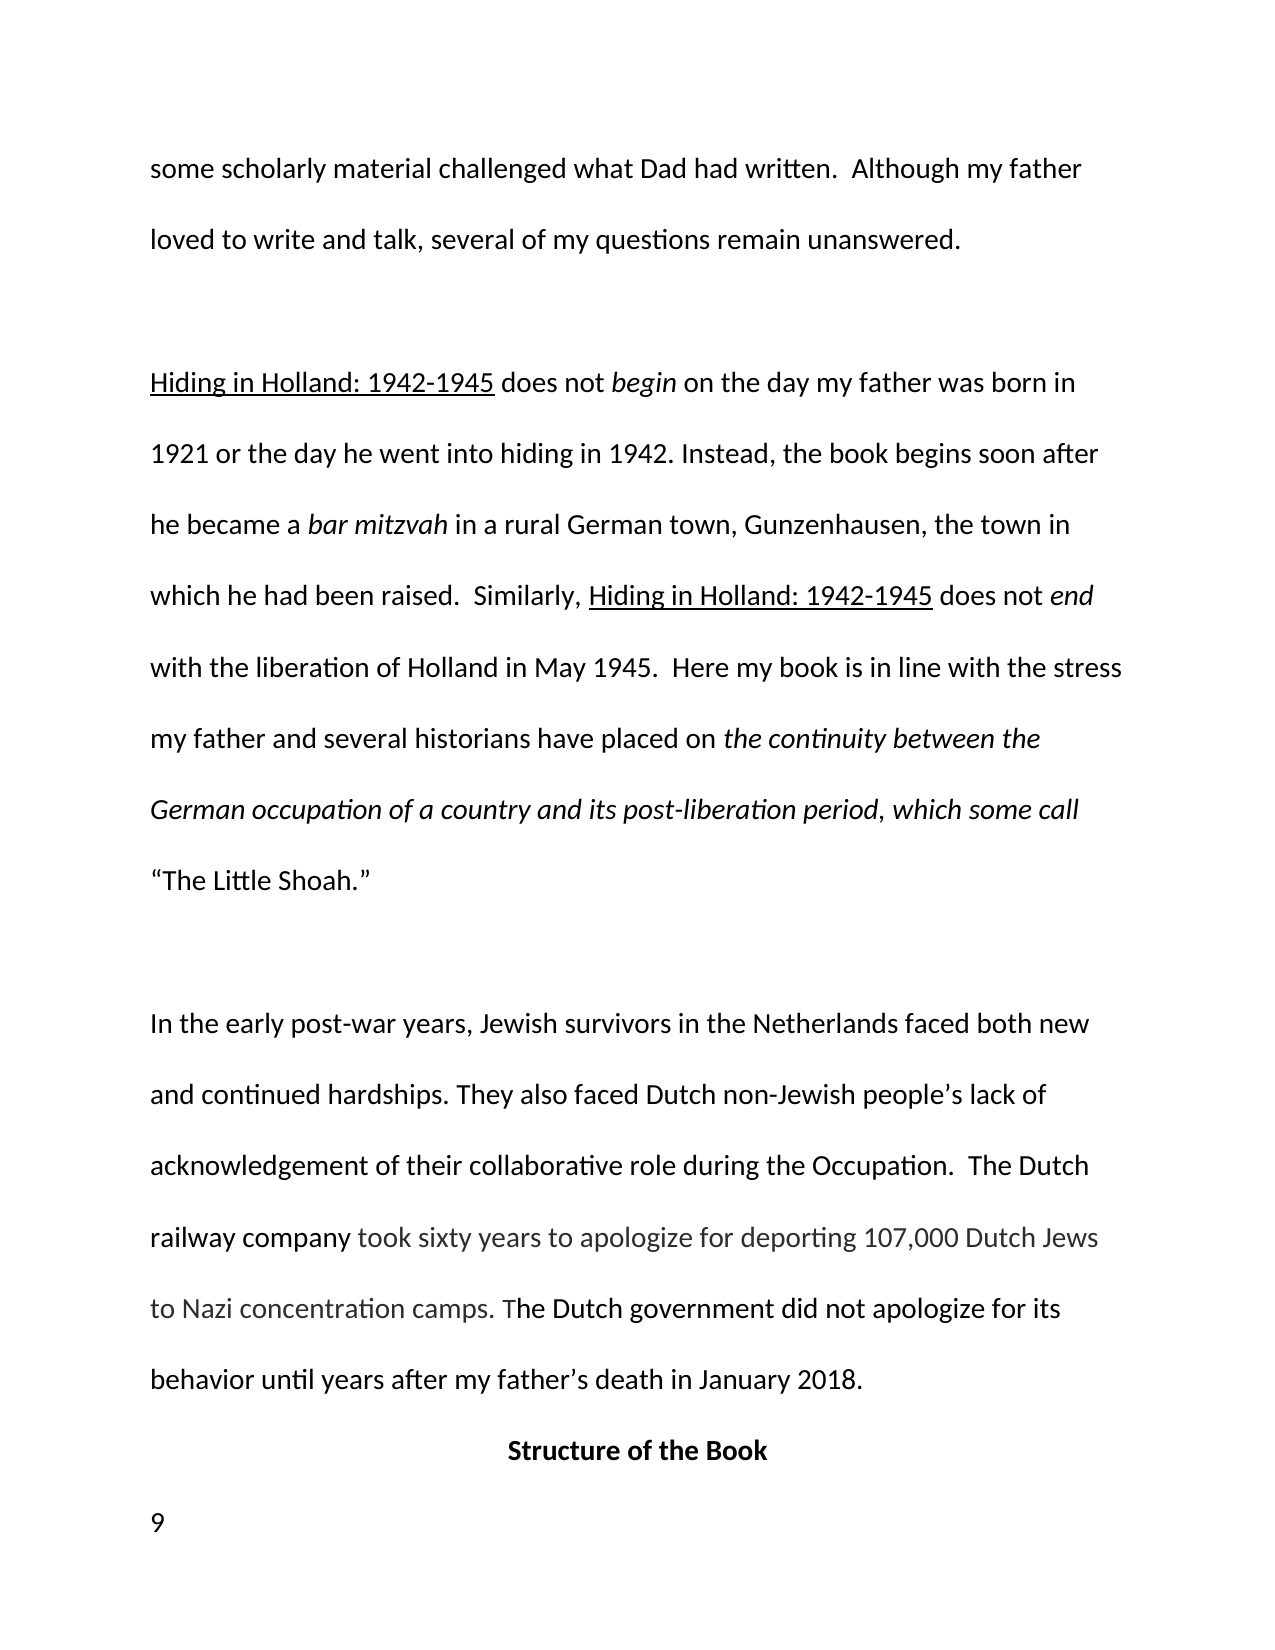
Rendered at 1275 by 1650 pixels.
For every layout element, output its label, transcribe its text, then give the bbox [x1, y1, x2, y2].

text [150, 150, 1125, 328]
text Structure of the Book [150, 1432, 1125, 1468]
text In the early post-war years, Jewish survivors in the Netherlands faced both new and continued hardships. They also faced Dutch non-Jewish people’s lack of acknowledgement of their collaborative role during the Occupation. The Dutch railway company took sixty years to apologize for deporting 107,000 Dutch Jews to Nazi concentration camps. The Dutch government did not apologize for its behavior until years after my father’s death in January 2018. [150, 1005, 1125, 1397]
text Hiding in Holland: 1942-1945 does not begin on the day my father was born in 1921 or the day he went into hiding in 1942. Instead, the book begins soon after he became a bar mitzvah in a rural German town, Gunzenhausen, the town in which he had been raised. Similarly, Hiding in Holland: 1942-1945 does not end with the liberation of Holland in May 1945. Here my book is in line with the stress my father and several historians have placed on the continuity between the German occupation of a country and its post-liberation period, which some call “The Little Shoah.” [150, 364, 1125, 898]
